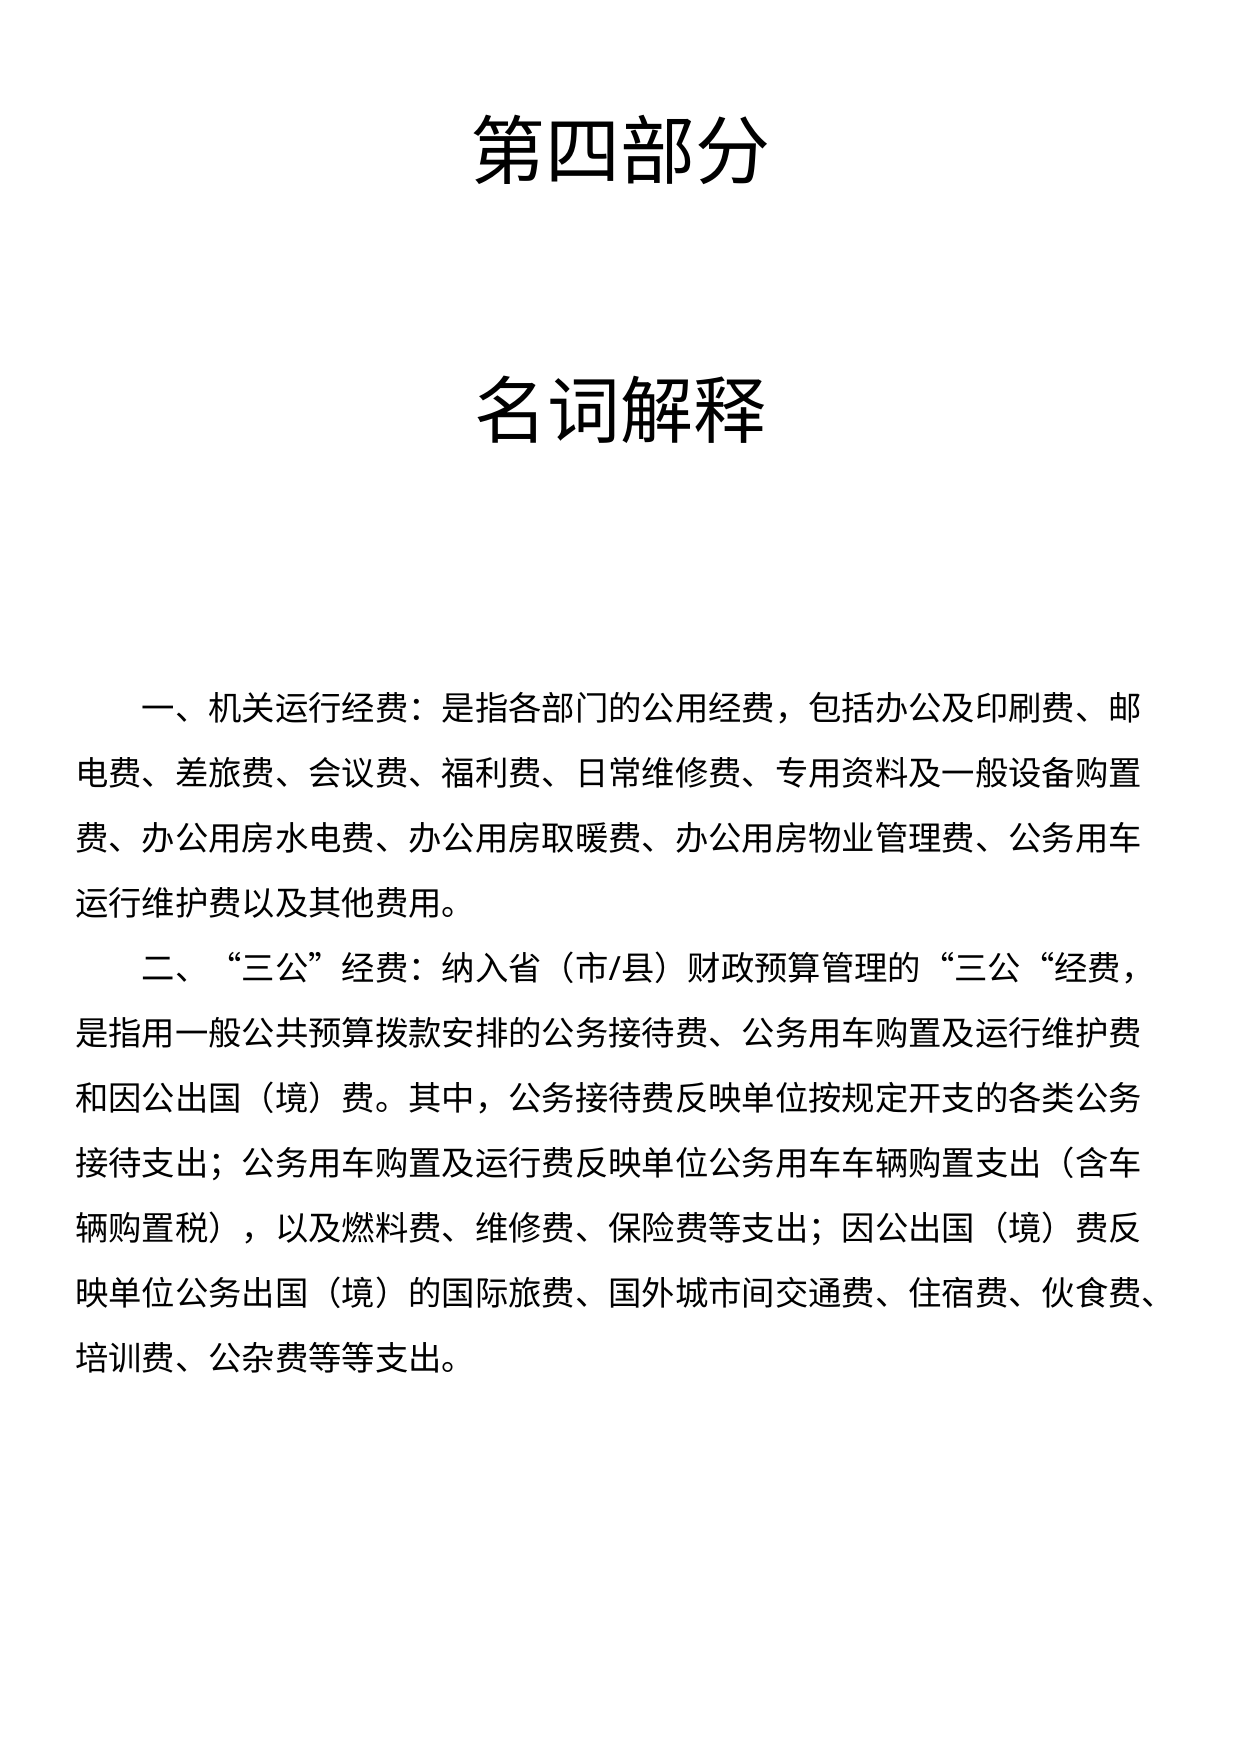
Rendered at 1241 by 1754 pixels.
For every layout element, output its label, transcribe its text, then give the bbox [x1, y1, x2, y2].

text 一、机关运行经费：是指各部门的公用经费，包括办公及印刷费、邮电费、差旅费、会议费、福利费、日常维修费、专用资料及一般设备购置费、办公用房水电费、办公用房取暖费、办公用房物业管理费、公务用车运行维护费以及其他费用。 [75, 673, 1165, 933]
text 第四部分 [75, 81, 1165, 211]
text 名词解释 [75, 341, 1165, 471]
text 二、“三公”经费：纳入省（市/县）财政预算管理的“三公“经费，是指用一般公共预算拨款安排的公务接待费、公务用车购置及运行维护费和因公出国（境）费。其中，公务接待费反映单位按规定开支的各类公务接待支出；公务用车购置及运行费反映单位公务用车车辆购置支出（含车辆购置税），以及燃料费、维修费、保险费等支出；因公出国（境）费反映单位公务出国（境）的国际旅费、国外城市间交通费、住宿费、伙食费、培训费、公杂费等等支出。 [75, 933, 1165, 1388]
